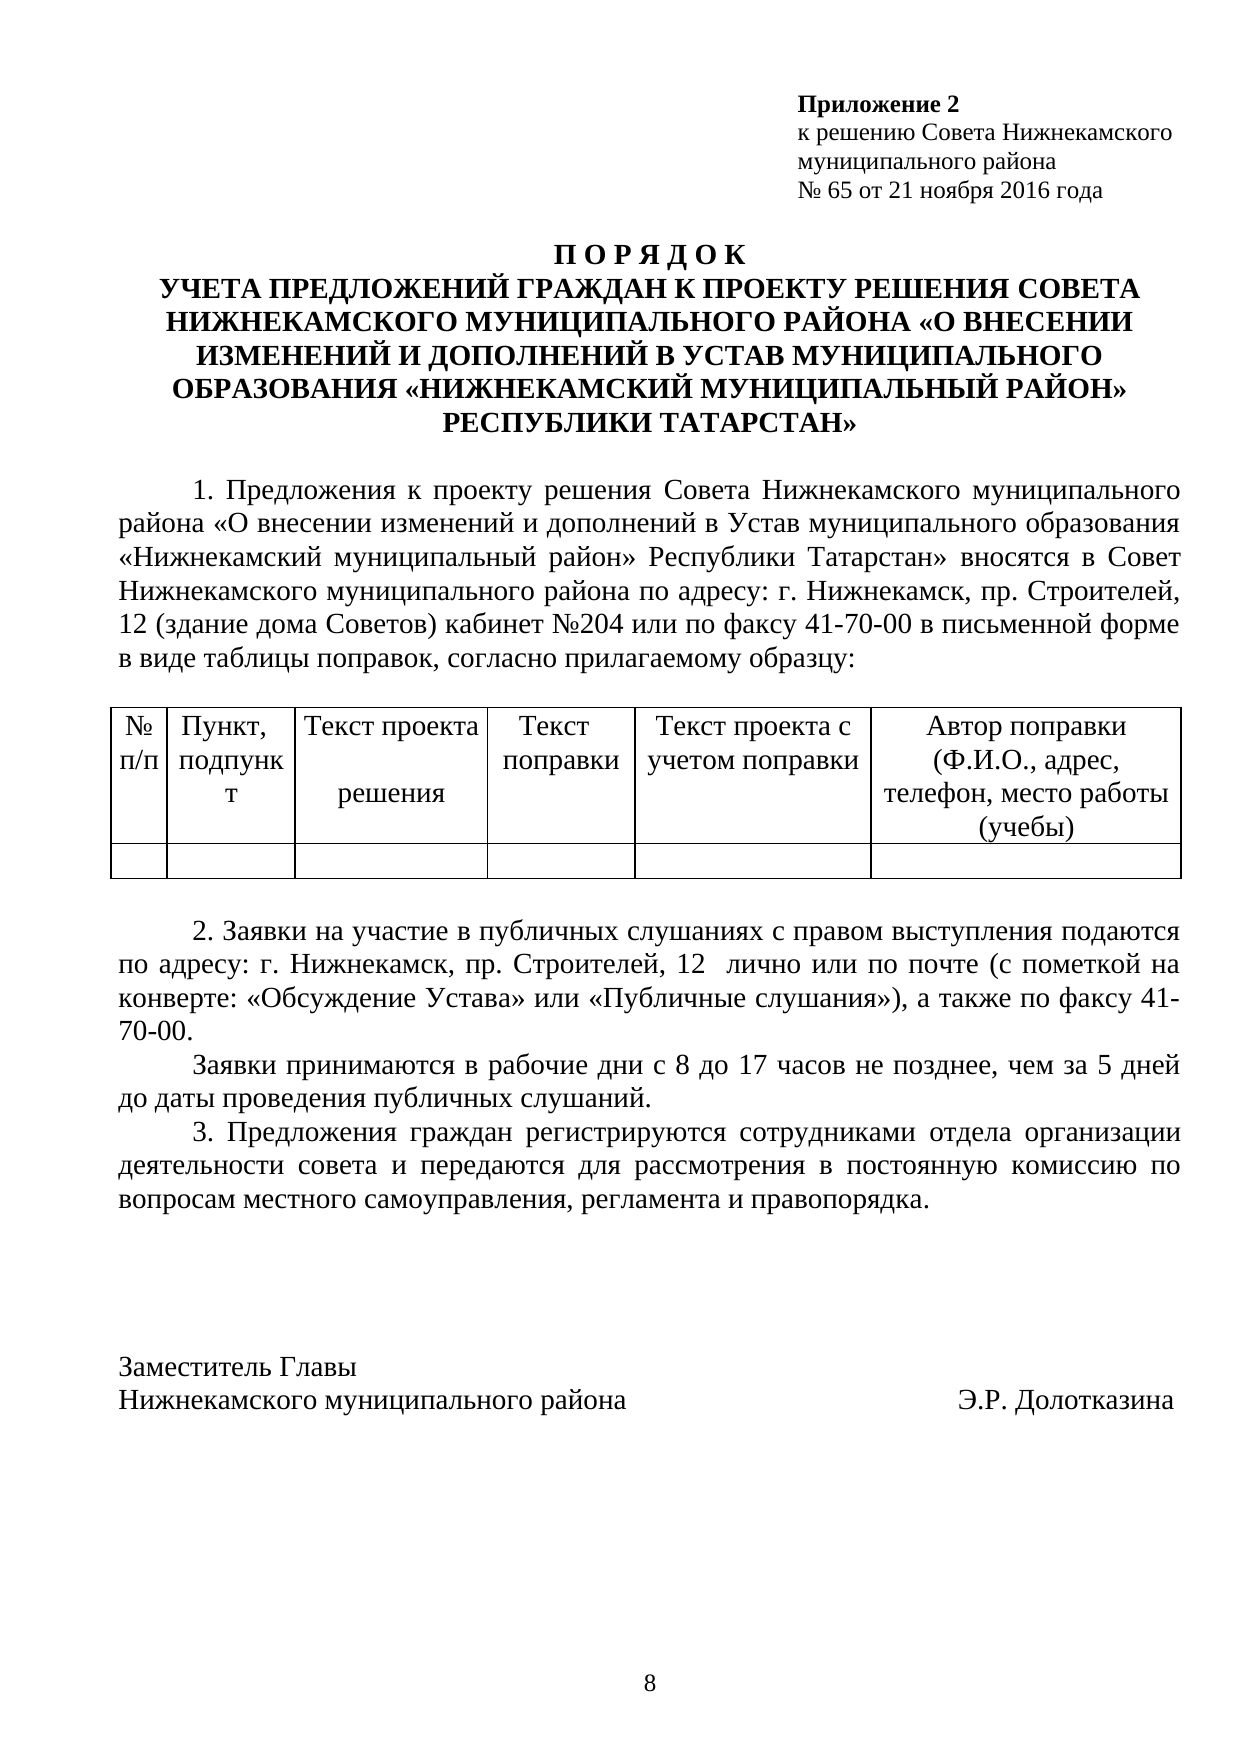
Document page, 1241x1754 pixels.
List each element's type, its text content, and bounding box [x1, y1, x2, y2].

text Заместитель Главы [118, 1349, 1181, 1382]
text 1. Предложения к проекту решения Совета Нижнекамского муниципального района «О внесении изменений и дополнений в Устав муниципального образования «Нижнекамский муниципальный район» Республики Татарстан» вносятся в Совет Нижнекамского муниципального района по адресу: г. Нижнекамск, пр. Строителей, 12 (здание дома Советов) кабинет №204 или по факсу 41-70-00 в письменной форме в виде таблицы поправок, согласно прилагаемому образцу: [118, 472, 1181, 673]
table_header Пункт, подпункт [168, 708, 294, 842]
table_header № п/п [112, 708, 166, 842]
table_cell [296, 844, 487, 878]
table_header Текст проекта с учетом поправки [636, 708, 870, 842]
text № 65 от 21 ноября 2016 года [797, 175, 1181, 204]
table_cell [636, 844, 870, 878]
text к решению Совета Нижнекамского муниципального района [797, 117, 1181, 175]
table_header Текст поправки [488, 708, 634, 842]
text Нижнекамского муниципального района Э.Р. Долотказина [118, 1382, 1181, 1416]
text УЧЕТА ПРЕДЛОЖЕНИЙ ГРАЖДАН К ПРОЕКТУ РЕШЕНИЯ СОВЕТА НИЖНЕКАМСКОГО МУНИЦИПАЛЬНОГО РАЙОНА «О ВНЕСЕНИИ ИЗМЕНЕНИЙ И ДОПОЛНЕНИЙ В УСТАВ МУНИЦИПАЛЬНОГО ОБРАЗОВАНИЯ «НИЖНЕКАМСКИЙ МУНИЦИПАЛЬНЫЙ РАЙОН» РЕСПУБЛИКИ ТАТАРСТАН» [118, 271, 1181, 438]
text П О Р Я Д О К [118, 237, 1181, 271]
table_cell [488, 844, 634, 878]
text 3. Предложения граждан регистрируются сотрудниками отдела организации деятельности совета и передаются для рассмотрения в постоянную комиссию по вопросам местного самоуправления, регламента и правопорядка. [118, 1114, 1181, 1214]
text Заявки принимаются в рабочие дни с 8 до 17 часов не позднее, чем за 5 дней до даты проведения публичных слушаний. [118, 1047, 1181, 1114]
table_header Текст проекта решения [296, 708, 487, 842]
table_header Автор поправки (Ф.И.О., адрес, телефон, место работы (учебы) [872, 708, 1180, 842]
table_cell [168, 844, 294, 878]
table_cell [872, 844, 1180, 878]
table_cell [112, 844, 166, 878]
text 2. Заявки на участие в публичных слушаниях с правом выступления подаются по адресу: г. Нижнекамск, пр. Строителей, 12 лично или по почте (с пометкой на конверте: «Обсуждение Устава» или «Публичные слушания»), а также по факсу 41-70-00. [118, 913, 1181, 1047]
text Приложение 2 [797, 89, 1181, 117]
